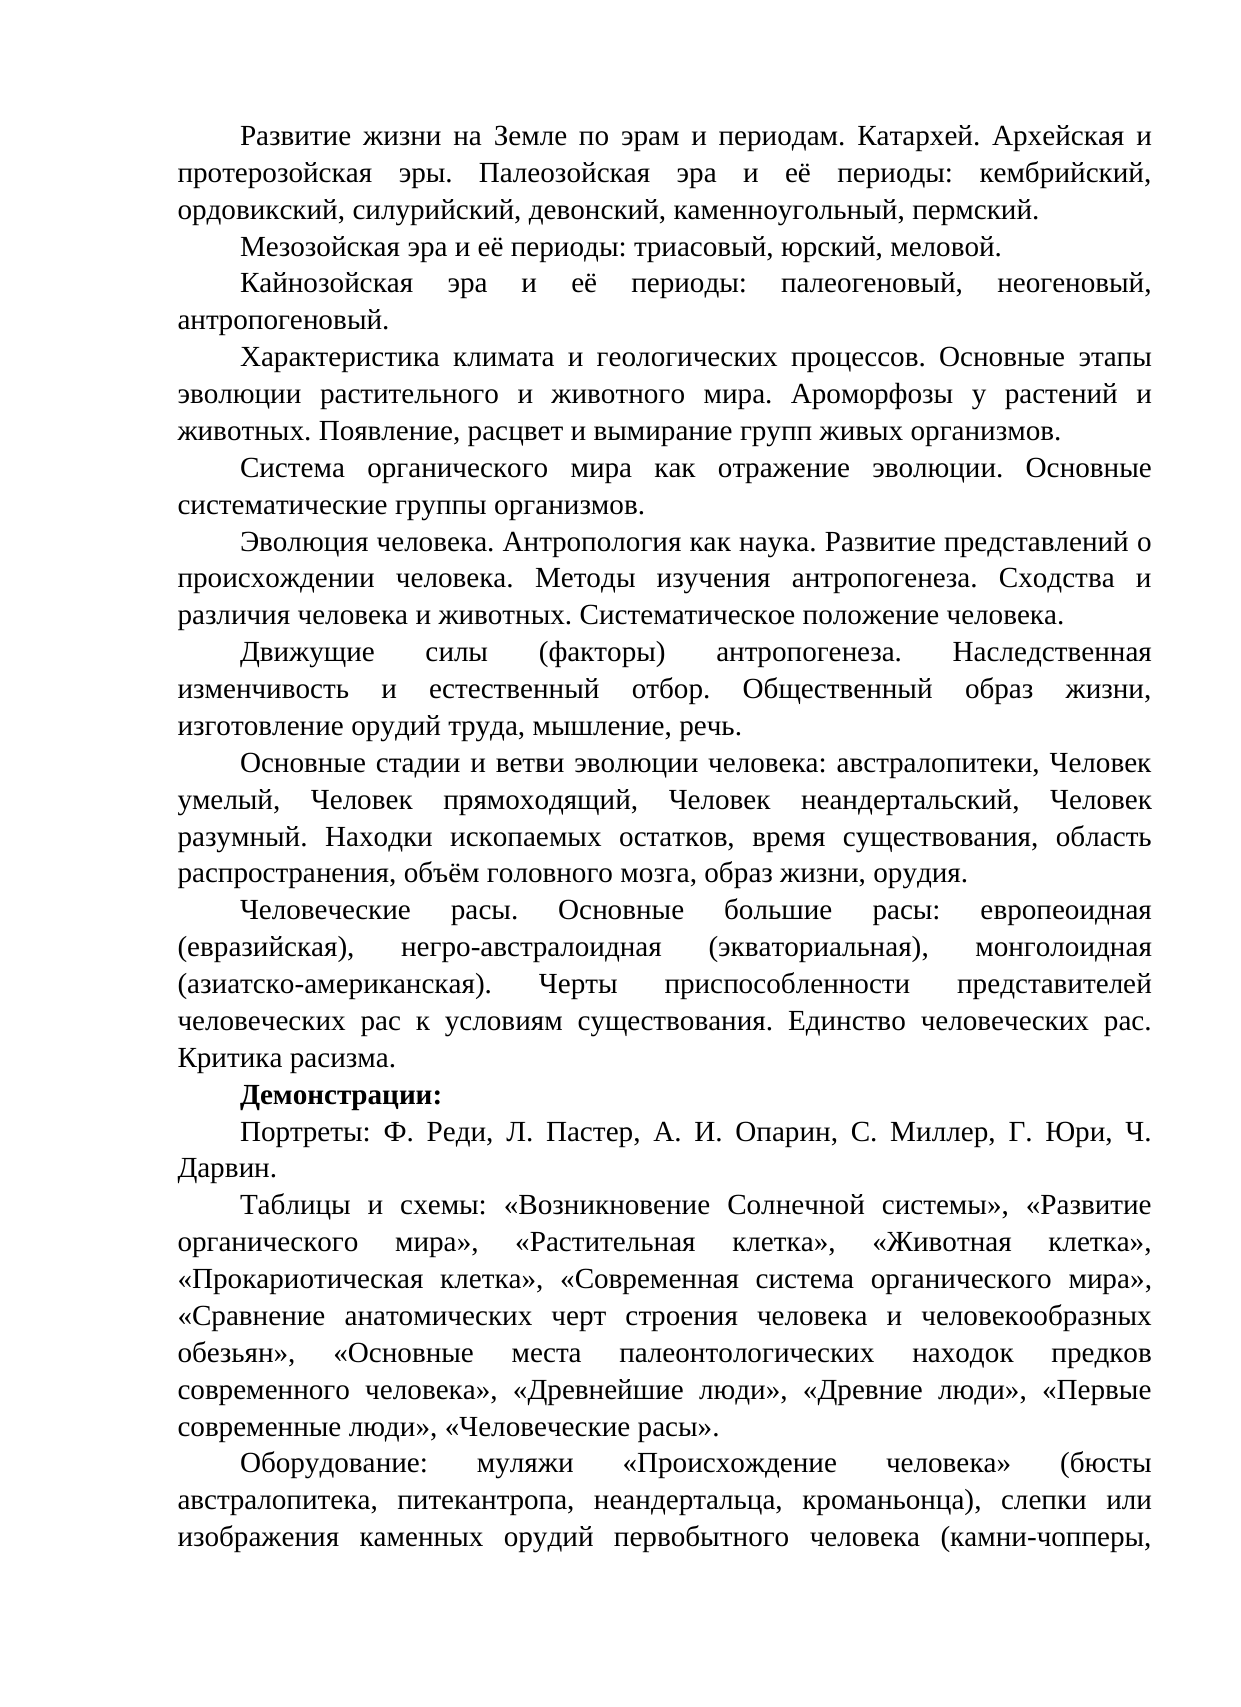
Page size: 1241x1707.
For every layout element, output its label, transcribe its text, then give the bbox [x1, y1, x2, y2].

text Движущие силы (факторы) антропогенеза. Наследственная изменчивость и естественный отбор. Общественный образ жизни, изготовление орудий труда, мышление, речь. [177, 634, 1152, 742]
text Демонстрации: [177, 1077, 1152, 1110]
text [177, 1446, 1152, 1553]
text Развитие жизни на Земле по эрам и периодам. Катархей. Архейская и протерозойская эры. Палеозойская эра и её периоды: кембрийский, ордовикский, силурийский, девонский, каменноугольный, пермский. [177, 118, 1152, 225]
text Мезозойская эра и её периоды: триасовый, юрский, меловой. [177, 229, 1152, 262]
text Таблицы и схемы: «Возникновение Солнечной системы», «Развитие органического мира», «Растительная клетка», «Животная клетка», «Прокариотическая клетка», «Современная система органического мира», «Сравнение анатомических черт строения человека и человекообразных обезьян», «Основные места палеонтологических находок предков современного человека», «Древнейшие люди», «Древние люди», «Первые современные люди», «Человеческие расы». [177, 1187, 1152, 1442]
text Кайнозойская эра и её периоды: палеогеновый, неогеновый, антропогеновый. [177, 266, 1152, 336]
text Основные стадии и ветви эволюции человека: австралопитеки, Человек умелый, Человек прямоходящий, Человек неандертальский, Человек разумный. Находки ископаемых остатков, время существования, область распространения, объём головного мозга, образ жизни, орудия. [177, 745, 1152, 889]
text Человеческие расы. Основные большие расы: европеоидная (евразийская), негро-австралоидная (экваториальная), монголоидная (азиатско-американская). Черты приспособленности представителей человеческих рас к условиям существования. Единство человеческих рас. Критика расизма. [177, 892, 1152, 1073]
text Система органического мира как отражение эволюции. Основные систематические группы организмов. [177, 450, 1152, 520]
text Портреты: Ф. Реди, Л. Пастер, А. И. Опарин, С. Миллер, Г. Юри, Ч. Дарвин. [177, 1114, 1152, 1184]
text Эволюция человека. Антропология как наука. Развитие представлений о происхождении человека. Методы изучения антропогенеза. Сходства и различия человека и животных. Систематическое положение человека. [177, 524, 1152, 631]
text Характеристика климата и геологических процессов. Основные этапы эволюции растительного и животного мира. Ароморфозы у растений и животных. Появление, расцвет и вымирание групп живых организмов. [177, 339, 1152, 447]
